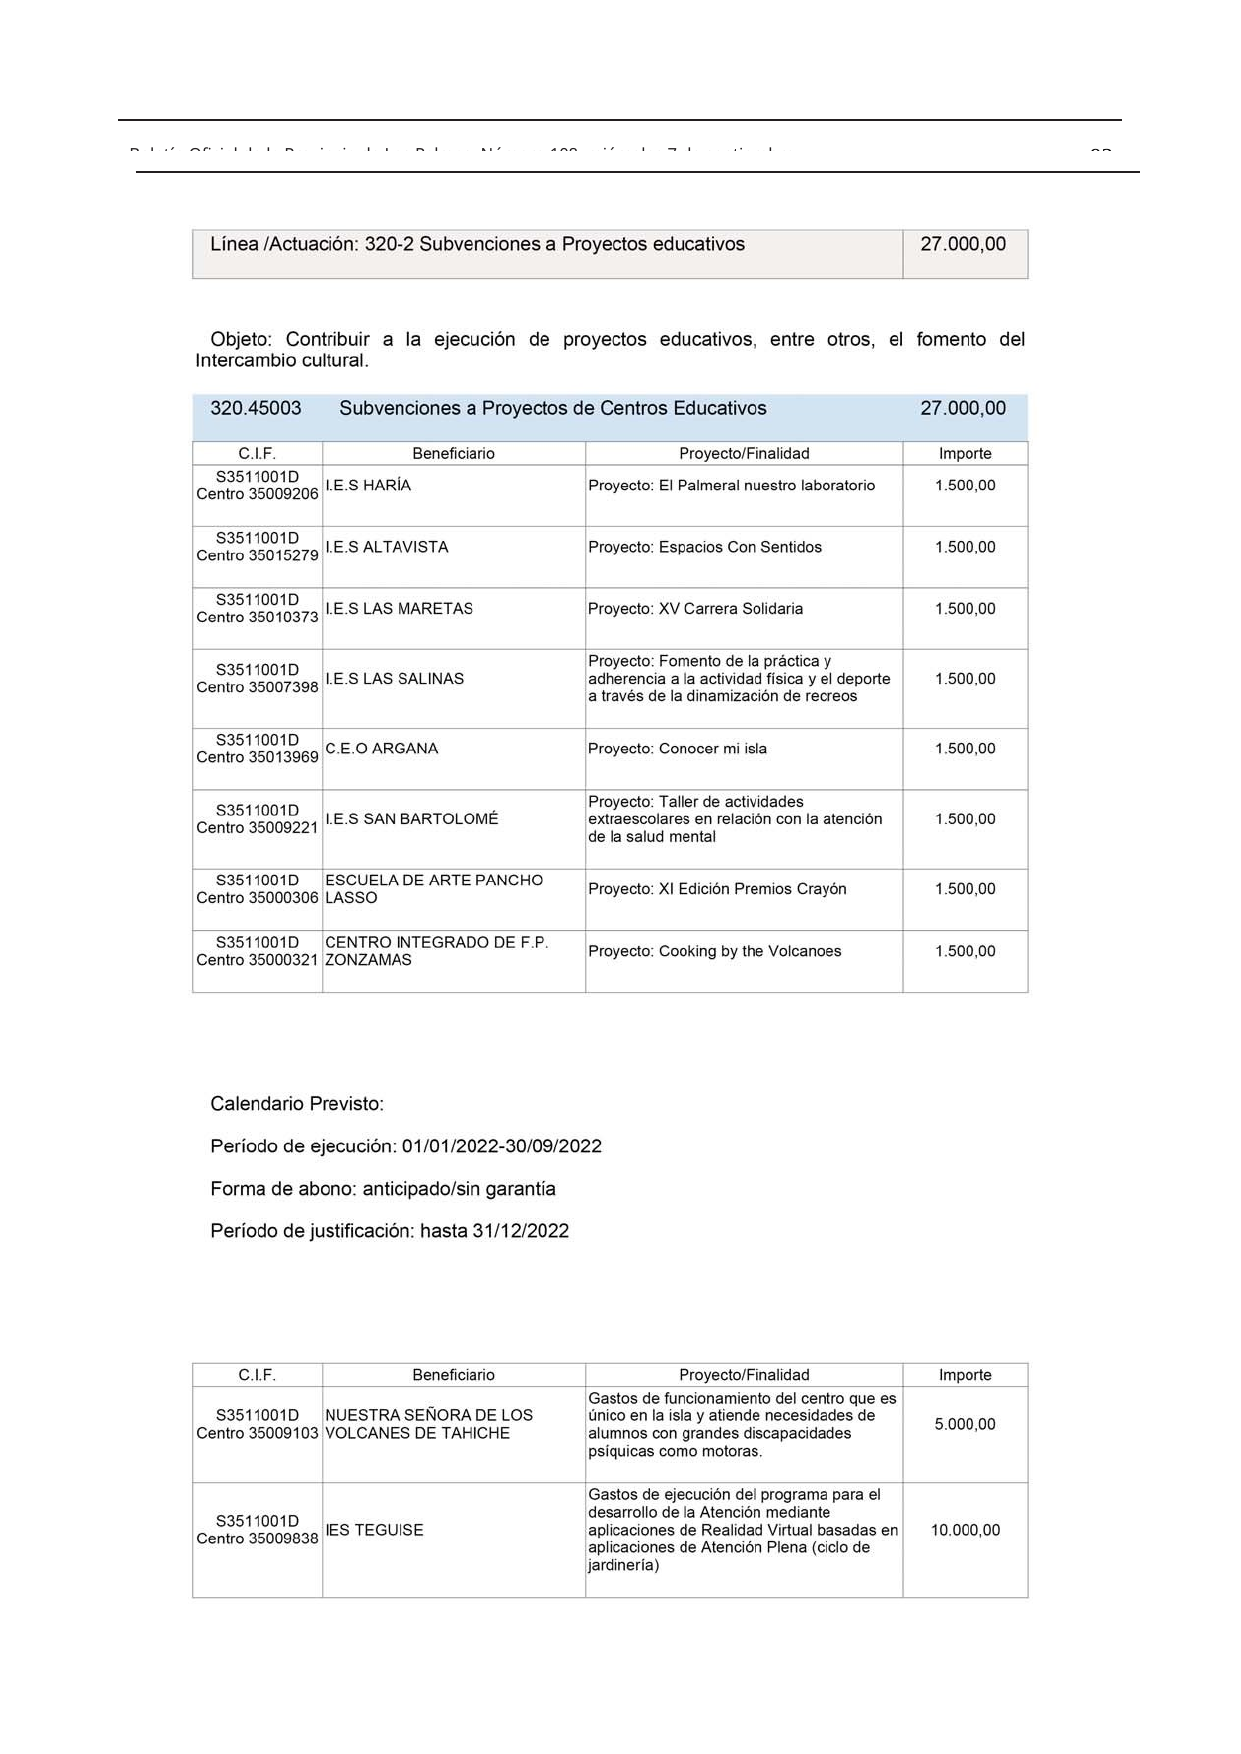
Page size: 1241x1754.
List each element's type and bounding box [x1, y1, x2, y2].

picture [188, 225, 1040, 1604]
